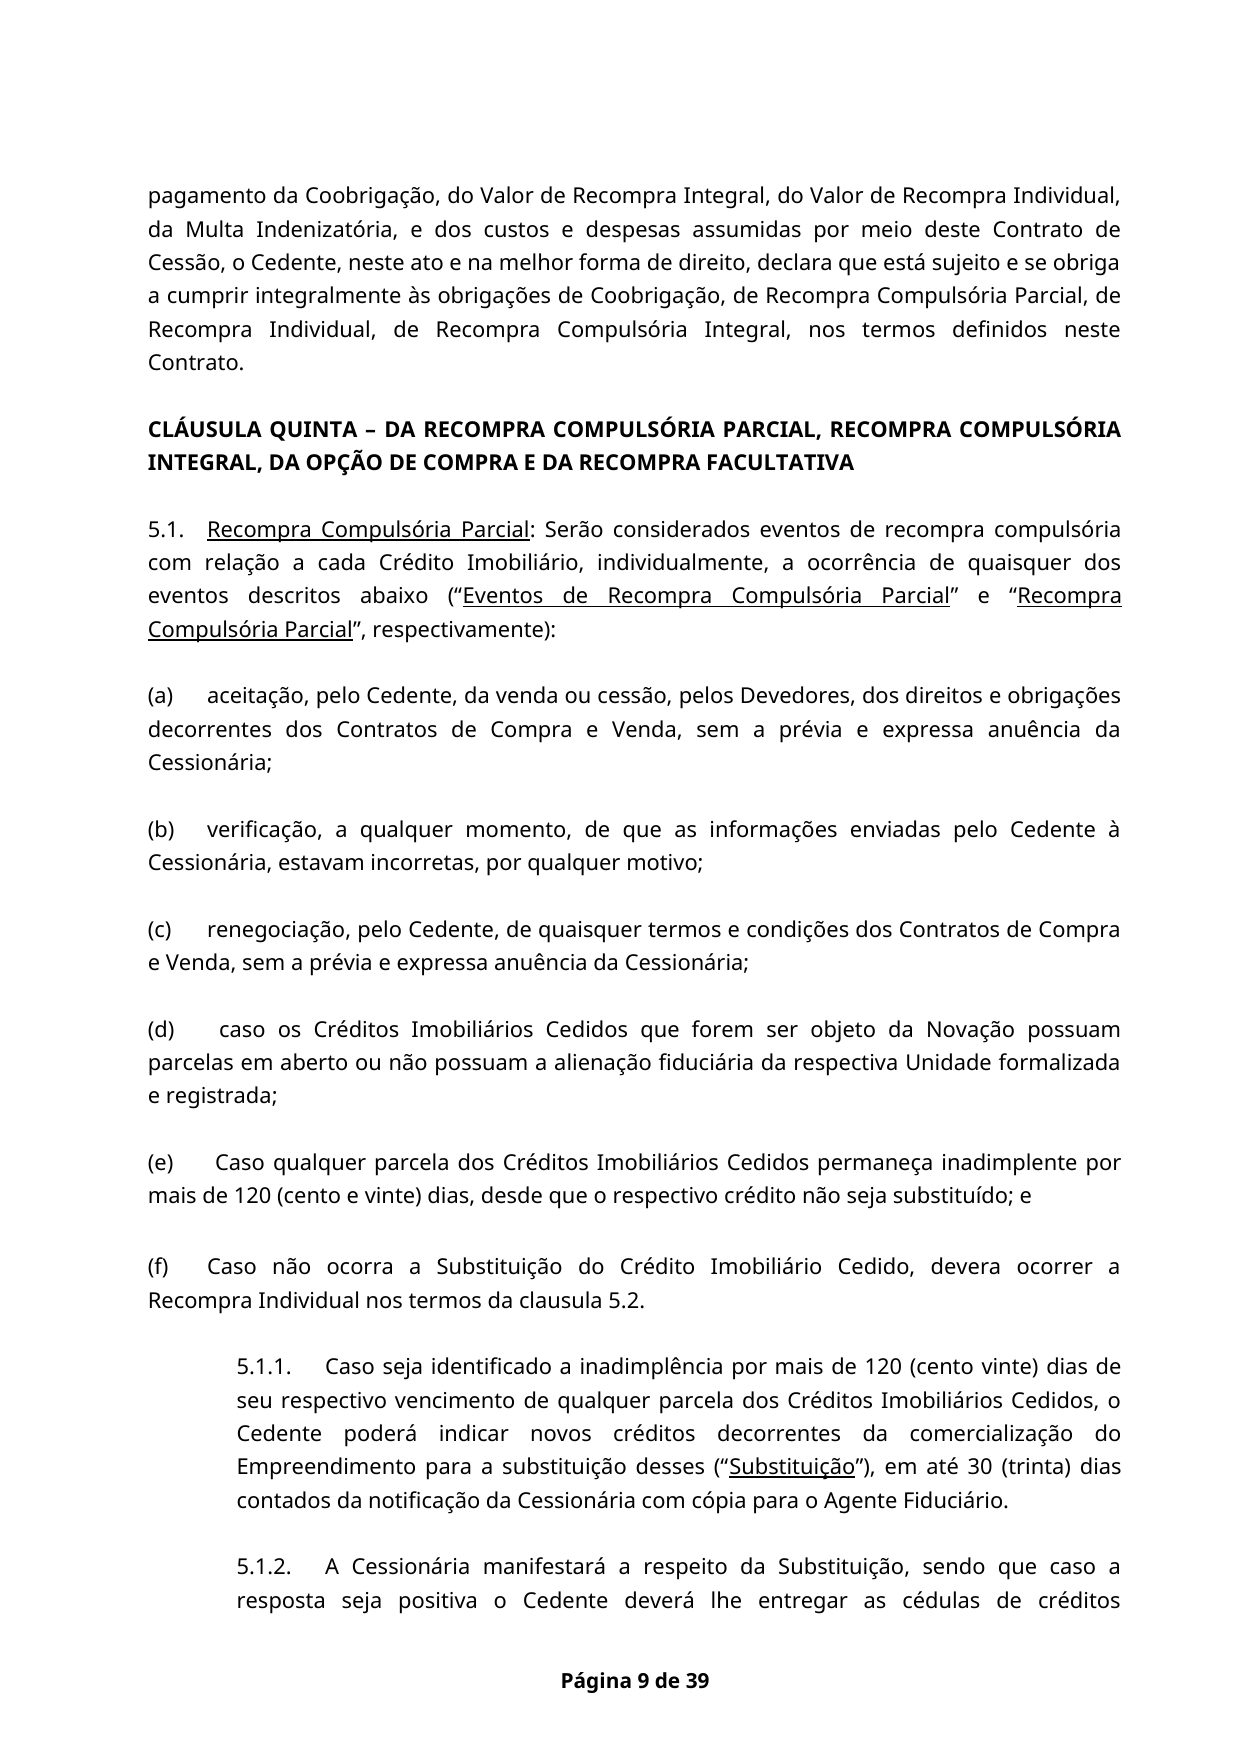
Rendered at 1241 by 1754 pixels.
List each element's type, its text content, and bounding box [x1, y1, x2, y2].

list Caso seja identificado a inadimplência por mais de 120 (cento vinte) dias de seu respectivo vencimento de qualquer parcela dos Créditos Imobiliários Cedidos, o Cedente poderá indicar novos créditos decorrentes da comercialização do Empreendimento para a substituição desses (“Substituição”), em até 30 (trinta) dias contados da notificação da Cessionária com cópia para o Agente Fiduciário. [236, 1348, 1122, 1515]
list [148, 177, 1122, 377]
list verificação, a qualquer momento, de que as informações enviadas pelo Cedente à Cessionária, estavam incorretas, por qualquer motivo; [148, 811, 1122, 877]
list Recompra Compulsória Parcial: Serão considerados eventos de recompra compulsória com relação a cada Crédito Imobiliário, individualmente, a ocorrência de quaisquer dos eventos descritos abaixo (“Eventos de Recompra Compulsória Parcial” e “Recompra Compulsória Parcial”, respectivamente): [148, 511, 1122, 644]
list Caso não ocorra a Substituição do Crédito Imobiliário Cedido, devera ocorrer a Recompra Individual nos termos da clausula 5.2. [148, 1248, 1122, 1315]
list Caso qualquer parcela dos Créditos Imobiliários Cedidos permaneça inadimplente por mais de 120 (cento e vinte) dias, desde que o respectivo crédito não seja substituído; e [148, 1144, 1122, 1211]
list renegociação, pelo Cedente, de quaisquer termos e condições dos Contratos de Compra e Venda, sem a prévia e expressa anuência da Cessionária; [148, 911, 1122, 977]
list caso os Créditos Imobiliários Cedidos que forem ser objeto da Novação possuam parcelas em aberto ou não possuam a alienação fiduciária da respectiva Unidade formalizada e registrada; [148, 1011, 1122, 1111]
text CLÁUSULA QUINTA – DA RECOMPRA COMPULSÓRIA PARCIAL, RECOMPRA COMPULSÓRIA INTEGRAL, DA OPÇÃO DE COMPRA E DA RECOMPRA FACULTATIVA [148, 411, 1122, 477]
list aceitação, pelo Cedente, da venda ou cessão, pelos Devedores, dos direitos e obrigações decorrentes dos Contratos de Compra e Venda, sem a prévia e expressa anuência da Cessionária; [148, 677, 1122, 777]
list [236, 1548, 1122, 1615]
